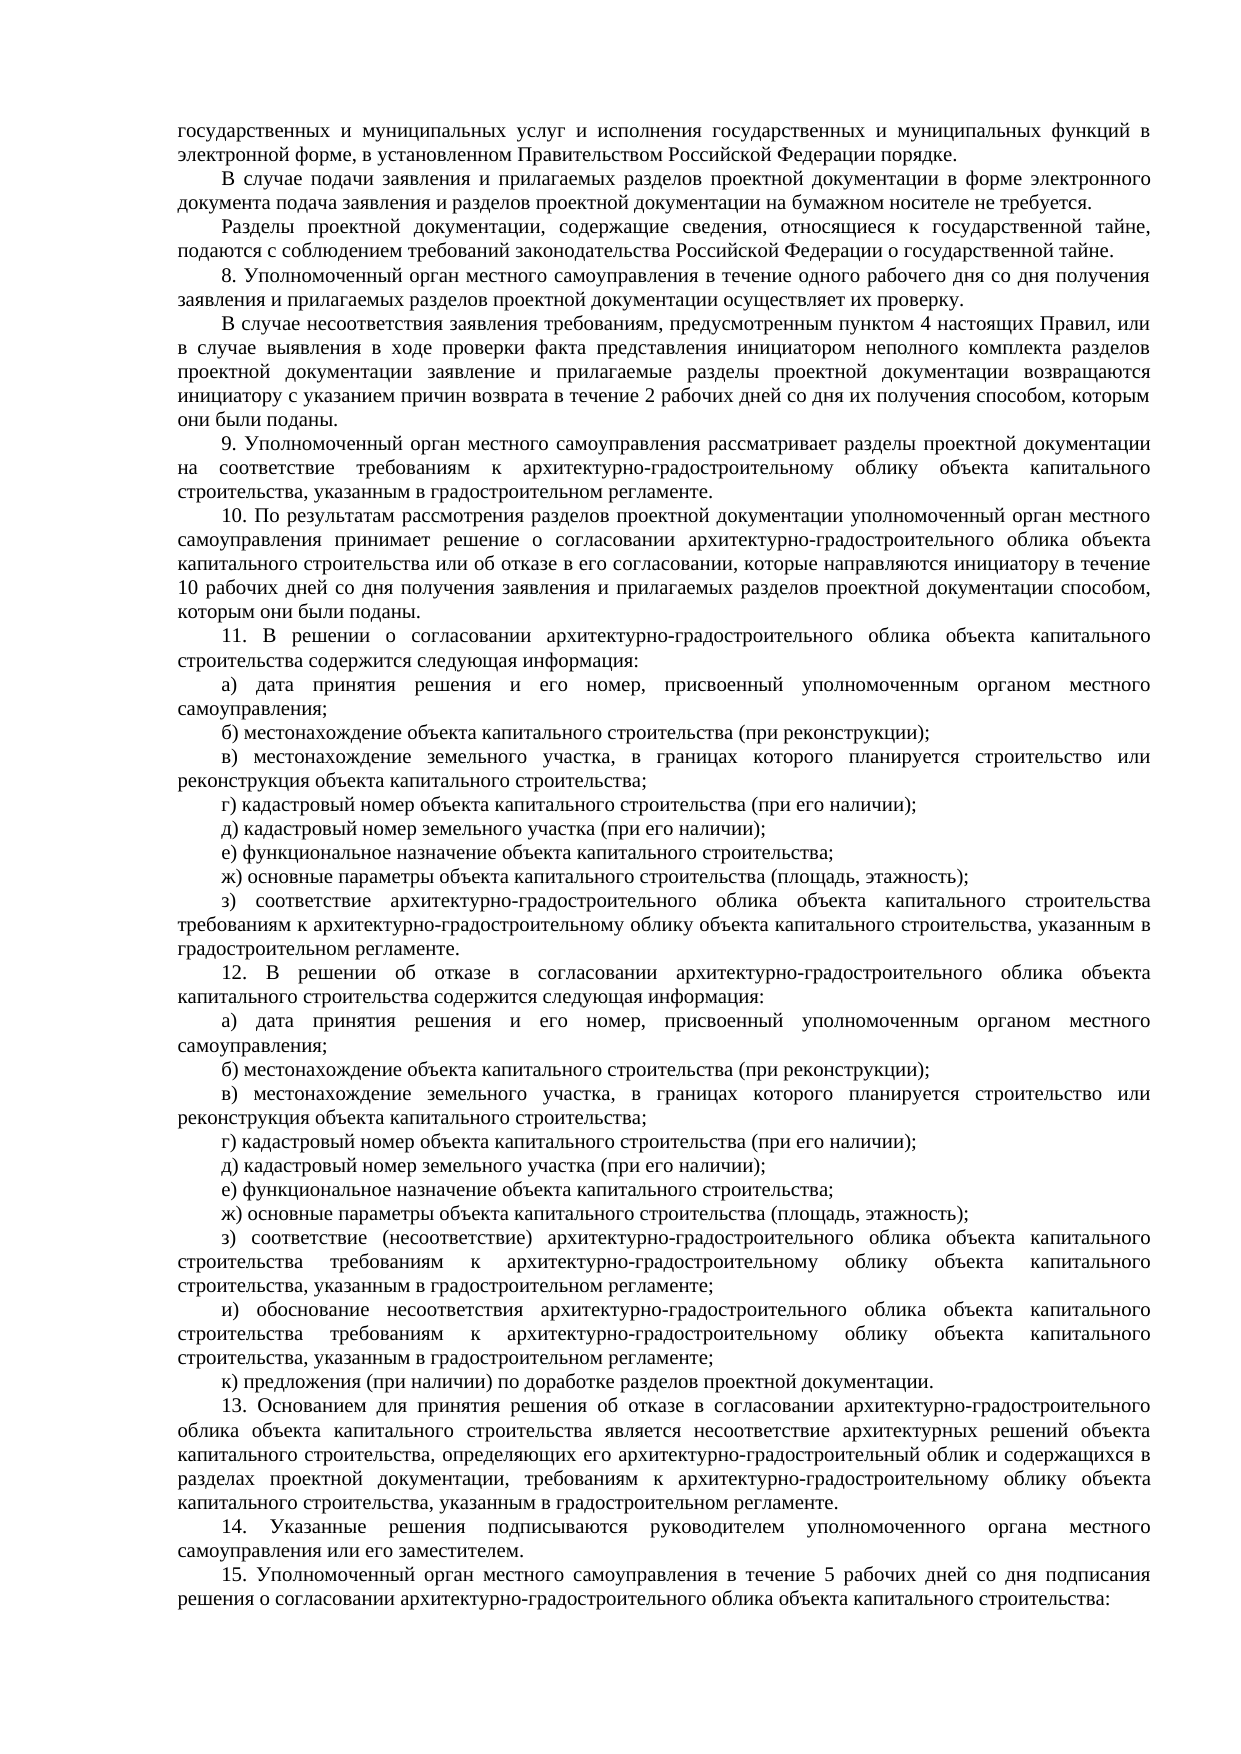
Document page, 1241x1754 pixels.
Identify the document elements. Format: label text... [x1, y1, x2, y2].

text г) кадастровый номер объекта капитального строительства (при его наличии); [177, 792, 1152, 816]
text з) соответствие архитектурно-градостроительного облика объекта капитального строительства требованиям к архитектурно-градостроительному облику объекта капитального строительства, указанным в градостроительном регламенте. [177, 888, 1152, 960]
text 12. В решении об отказе в согласовании архитектурно-градостроительного облика объекта капитального строительства содержится следующая информация: [177, 960, 1152, 1008]
text 14. Указанные решения подписываются руководителем уполномоченного органа местного самоуправления или его заместителем. [177, 1514, 1152, 1562]
text в) местонахождение земельного участка, в границах которого планируется строительство или реконструкция объекта капитального строительства; [177, 1081, 1152, 1129]
text ж) основные параметры объекта капитального строительства (площадь, этажность); [177, 864, 1152, 888]
text 8. Уполномоченный орган местного самоуправления в течение одного рабочего дня со дня получения заявления и прилагаемых разделов проектной документации осуществляет их проверку. [177, 262, 1152, 311]
text 9. Уполномоченный орган местного самоуправления рассматривает разделы проектной документации на соответствие требованиям к архитектурно-градостроительному облику объекта капитального строительства, указанным в градостроительном регламенте. [177, 431, 1152, 503]
text и) обоснование несоответствия архитектурно-градостроительного облика объекта капитального строительства требованиям к архитектурно-градостроительному облику объекта капитального строительства, указанным в градостроительном регламенте; [177, 1297, 1152, 1369]
text б) местонахождение объекта капитального строительства (при реконструкции); [177, 720, 1152, 744]
text 10. По результатам рассмотрения разделов проектной документации уполномоченный орган местного самоуправления принимает решение о согласовании архитектурно-градостроительного облика объекта капитального строительства или об отказе в его согласовании, которые направляются инициатору в течение 10 рабочих дней со дня получения заявления и прилагаемых разделов проектной документации способом, которым они были поданы. [177, 503, 1152, 623]
text В случае подачи заявления и прилагаемых разделов проектной документации в форме электронного документа подача заявления и разделов проектной документации на бумажном носителе не требуется. [177, 166, 1152, 214]
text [177, 118, 1152, 166]
text Разделы проектной документации, содержащие сведения, относящиеся к государственной тайне, подаются с соблюдением требований законодательства Российской Федерации о государственной тайне. [177, 214, 1152, 262]
text е) функциональное назначение объекта капитального строительства; [177, 840, 1152, 864]
text а) дата принятия решения и его номер, присвоенный уполномоченным органом местного самоуправления; [177, 672, 1152, 720]
text в) местонахождение земельного участка, в границах которого планируется строительство или реконструкция объекта капитального строительства; [177, 744, 1152, 792]
text к) предложения (при наличии) по доработке разделов проектной документации. [177, 1369, 1152, 1393]
text г) кадастровый номер объекта капитального строительства (при его наличии); [177, 1129, 1152, 1153]
text 11. В решении о согласовании архитектурно-градостроительного облика объекта капитального строительства содержится следующая информация: [177, 623, 1152, 672]
text е) функциональное назначение объекта капитального строительства; [177, 1177, 1152, 1201]
text 15. Уполномоченный орган местного самоуправления в течение 5 рабочих дней со дня подписания решения о согласовании архитектурно-градостроительного облика объекта капитального строительства: [177, 1562, 1152, 1610]
text д) кадастровый номер земельного участка (при его наличии); [177, 1153, 1152, 1177]
text ж) основные параметры объекта капитального строительства (площадь, этажность); [177, 1201, 1152, 1225]
text 13. Основанием для принятия решения об отказе в согласовании архитектурно-градостроительного облика объекта капитального строительства является несоответствие архитектурных решений объекта капитального строительства, определяющих его архитектурно-градостроительный облик и содержащихся в разделах проектной документации, требованиям к архитектурно-градостроительному облику объекта капитального строительства, указанным в градостроительном регламенте. [177, 1393, 1152, 1514]
text б) местонахождение объекта капитального строительства (при реконструкции); [177, 1057, 1152, 1081]
text д) кадастровый номер земельного участка (при его наличии); [177, 816, 1152, 840]
text а) дата принятия решения и его номер, присвоенный уполномоченным органом местного самоуправления; [177, 1008, 1152, 1057]
text В случае несоответствия заявления требованиям, предусмотренным пунктом 4 настоящих Правил, или в случае выявления в ходе проверки факта представления инициатором неполного комплекта разделов проектной документации заявление и прилагаемые разделы проектной документации возвращаются инициатору с указанием причин возврата в течение 2 рабочих дней со дня их получения способом, которым они были поданы. [177, 311, 1152, 431]
text з) соответствие (несоответствие) архитектурно-градостроительного облика объекта капитального строительства требованиям к архитектурно-градостроительному облику объекта капитального строительства, указанным в градостроительном регламенте; [177, 1225, 1152, 1297]
